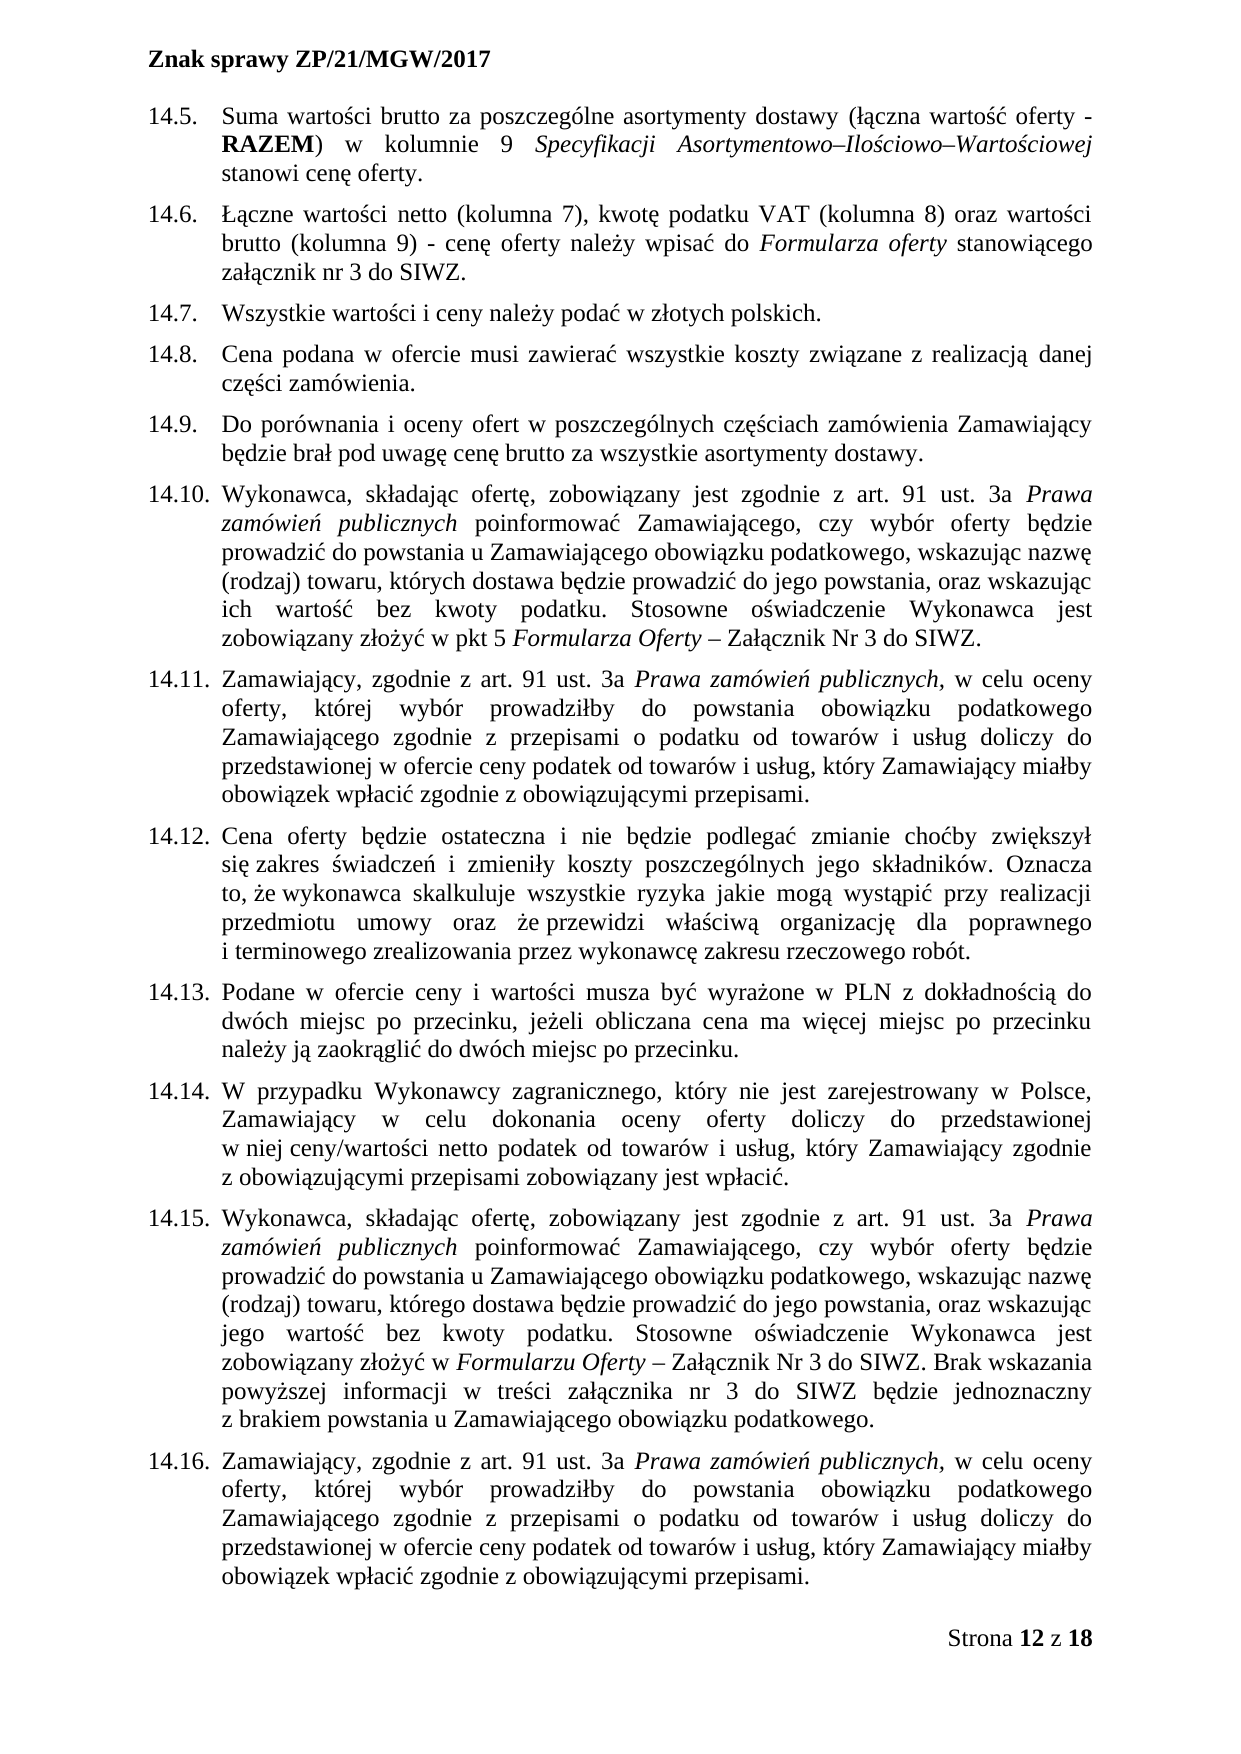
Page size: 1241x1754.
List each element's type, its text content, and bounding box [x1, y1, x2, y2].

list Podane w ofercie ceny i wartości musza być wyrażone w PLN z dokładnością do dwóch miejsc po przecinku, jeżeli obliczana cena ma więcej miejsc po przecinku należy ją zaokrąglić do dwóch miejsc po przecinku. [148, 977, 1093, 1063]
list Suma wartości brutto za poszczególne asortymenty dostawy (łączna wartość oferty -RAZEM) w kolumnie 9 Specyfikacji Asortymentowo–Ilościowo–Wartościowej stanowi cenę oferty. [148, 101, 1093, 187]
list Cena oferty będzie ostateczna i nie będzie podlegać zmianie choćby zwiększył się zakres świadczeń i zmieniły koszty poszczególnych jego składników. Oznacza to, że wykonawca skalkuluje wszystkie ryzyka jakie mogą wystąpić przy realizacji przedmiotu umowy oraz że przewidzi właściwą organizację dla poprawnego i terminowego zrealizowania przez wykonawcę zakresu rzeczowego robót. [148, 821, 1093, 964]
list Wszystkie wartości i ceny należy podać w złotych polskich. [148, 298, 1093, 327]
list Wykonawca, składając ofertę, zobowiązany jest zgodnie z art. 91 ust. 3a Prawa zamówień publicznych poinformować Zamawiającego, czy wybór oferty będzie prowadzić do powstania u Zamawiającego obowiązku podatkowego, wskazując nazwę (rodzaj) towaru, których dostawa będzie prowadzić do jego powstania, oraz wskazując ich wartość bez kwoty podatku. Stosowne oświadczenie Wykonawca jest zobowiązany złożyć w pkt 5 Formularza Oferty – Załącznik Nr 3 do SIWZ. [148, 479, 1093, 652]
list W przypadku Wykonawcy zagranicznego, który nie jest zarejestrowany w Polsce, Zamawiający w celu dokonania oceny oferty doliczy do przedstawionej w niej ceny/wartości netto podatek od towarów i usług, który Zamawiający zgodnie z obowiązującymi przepisami zobowiązany jest wpłacić. [148, 1076, 1093, 1191]
list Do porównania i oceny ofert w poszczególnych częściach zamówienia Zamawiający będzie brał pod uwagę cenę brutto za wszystkie asortymenty dostawy. [148, 409, 1093, 467]
list Wykonawca, składając ofertę, zobowiązany jest zgodnie z art. 91 ust. 3a Prawa zamówień publicznych poinformować Zamawiającego, czy wybór oferty będzie prowadzić do powstania u Zamawiającego obowiązku podatkowego, wskazując nazwę (rodzaj) towaru, którego dostawa będzie prowadzić do jego powstania, oraz wskazując jego wartość bez kwoty podatku. Stosowne oświadczenie Wykonawca jest zobowiązany złożyć w Formularzu Oferty – Załącznik Nr 3 do SIWZ. Brak wskazania powyższej informacji w treści załącznika nr 3 do SIWZ będzie jednoznaczny z brakiem powstania u Zamawiającego obowiązku podatkowego. [148, 1203, 1093, 1433]
list Zamawiający, zgodnie z art. 91 ust. 3a Prawa zamówień publicznych, w celu oceny oferty, której wybór prowadziłby do powstania obowiązku podatkowego Zamawiającego zgodnie z przepisami o podatku od towarów i usług doliczy do przedstawionej w ofercie ceny podatek od towarów i usług, który Zamawiający miałby obowiązek wpłacić zgodnie z obowiązującymi przepisami. [148, 664, 1093, 808]
list Zamawiający, zgodnie z art. 91 ust. 3a Prawa zamówień publicznych, w celu oceny oferty, której wybór prowadziłby do powstania obowiązku podatkowego Zamawiającego zgodnie z przepisami o podatku od towarów i usług doliczy do przedstawionej w ofercie ceny podatek od towarów i usług, który Zamawiający miałby obowiązek wpłacić zgodnie z obowiązującymi przepisami. [148, 1446, 1093, 1589]
list Łączne wartości netto (kolumna 7), kwotę podatku VAT (kolumna 8) oraz wartości brutto (kolumna 9) - cenę oferty należy wpisać do Formularza oferty stanowiącego załącznik nr 3 do SIWZ. [148, 199, 1093, 286]
list Cena podana w ofercie musi zawierać wszystkie koszty związane z realizacją danej części zamówienia. [148, 339, 1093, 397]
